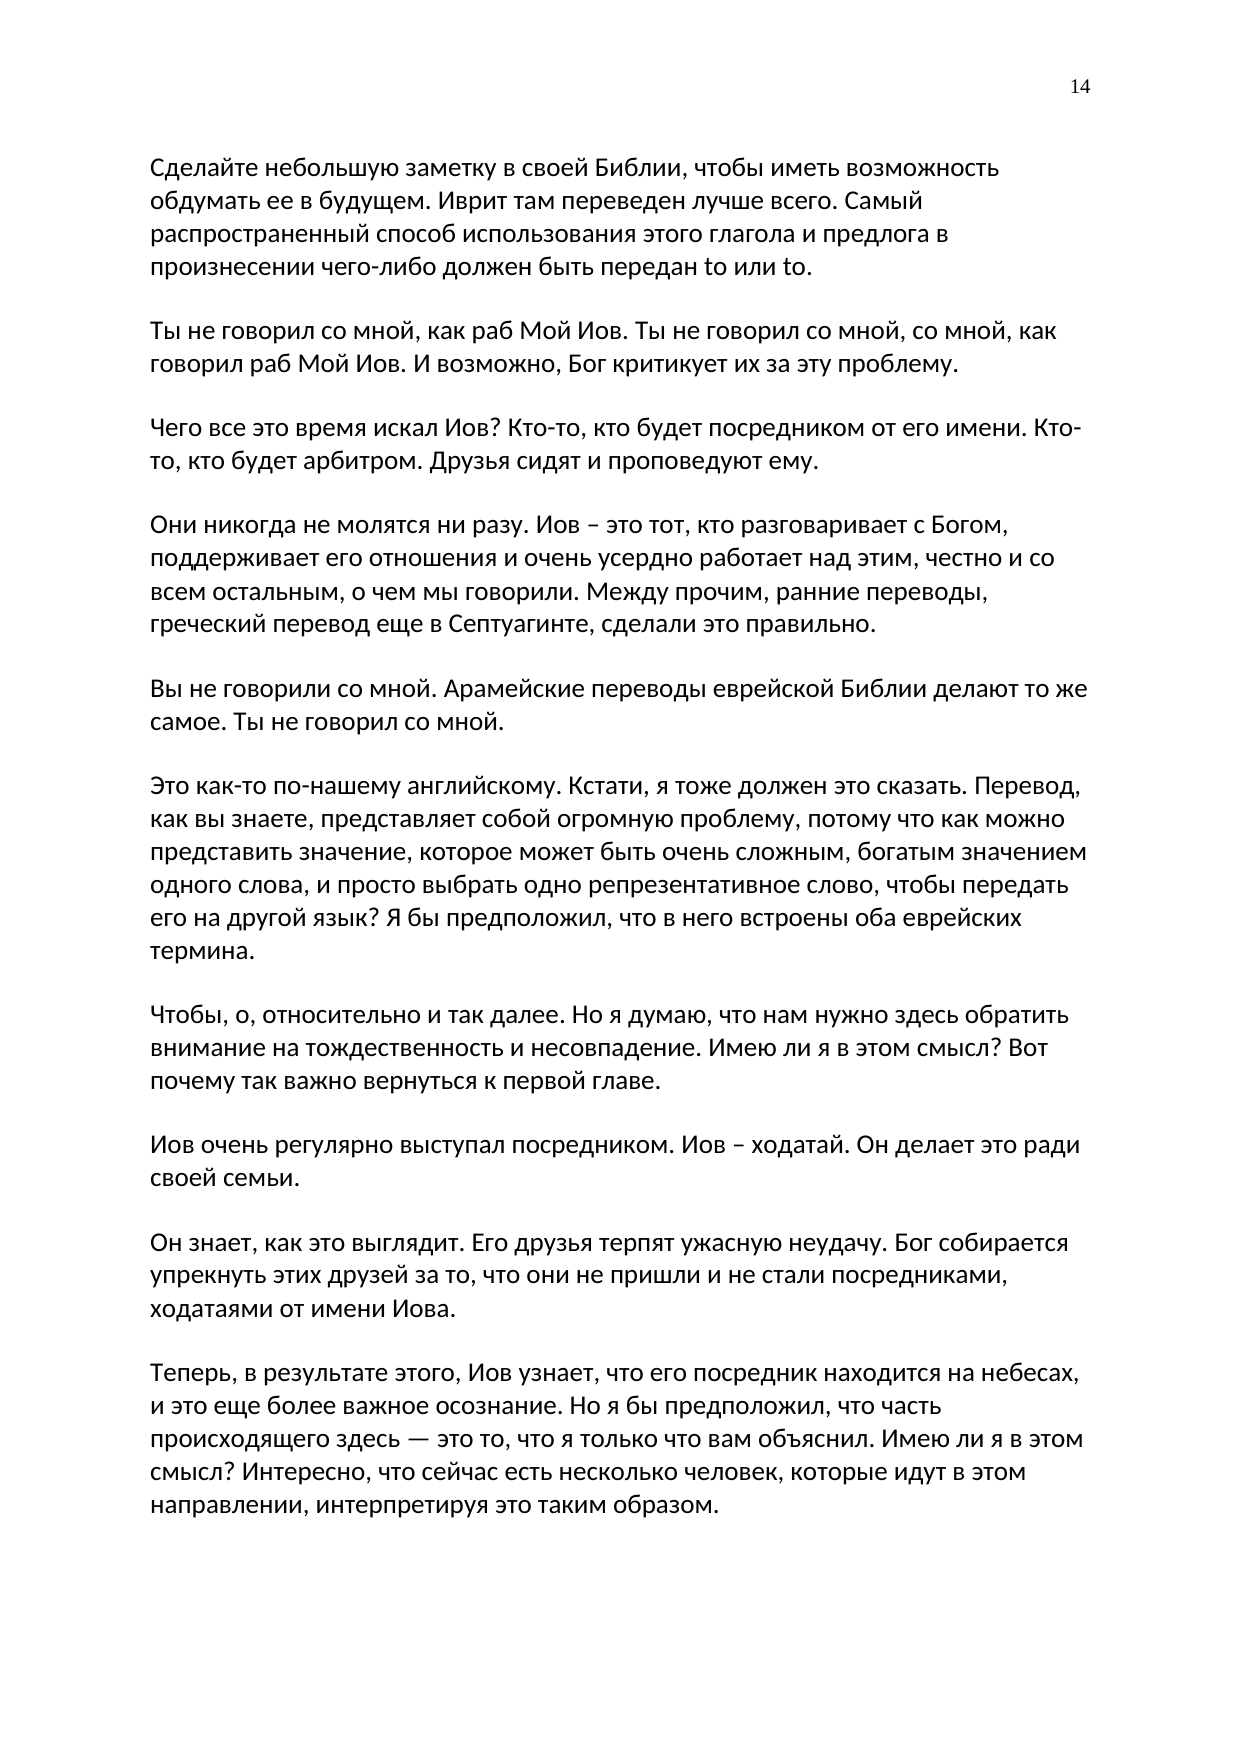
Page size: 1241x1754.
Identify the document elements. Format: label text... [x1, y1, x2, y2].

text Вы не говорили со мной. Арамейские переводы еврейской Библии делают то же самое. Ты не говорил со мной. [150, 671, 1090, 737]
text Сделайте небольшую заметку в своей Библии, чтобы иметь возможность обдумать ее в будущем. Иврит там переведен лучше всего. Самый распространенный способ использования этого глагола и предлога в произнесении чего-либо должен быть передан to или to. [150, 150, 1090, 282]
text Ты не говорил со мной, как раб Мой Иов. Ты не говорил со мной, со мной, как говорил раб Мой Иов. И возможно, Бог критикует их за эту проблему. [150, 313, 1090, 379]
text Чего все это время искал Иов? Кто-то, кто будет посредником от его имени. Кто-то, кто будет арбитром. Друзья сидят и проповедуют ему. [150, 410, 1090, 476]
text Они никогда не молятся ни разу. Иов – это тот, кто разговаривает с Богом, поддерживает его отношения и очень усердно работает над этим, честно и со всем остальным, о чем мы говорили. Между прочим, ранние переводы, греческий перевод еще в Септуагинте, сделали это правильно. [150, 508, 1090, 640]
text Теперь, в результате этого, Иов узнает, что его посредник находится на небесах, и это еще более важное осознание. Но я бы предположил, что часть происходящего здесь — это то, что я только что вам объяснил. Имею ли я в этом смысл? Интересно, что сейчас есть несколько человек, которые идут в этом направлении, интерпретируя это таким образом. [150, 1355, 1090, 1520]
text Это как-то по-нашему английскому. Кстати, я тоже должен это сказать. Перевод, как вы знаете, представляет собой огромную проблему, потому что как можно представить значение, которое может быть очень сложным, богатым значением одного слова, и просто выбрать одно репрезентативное слово, чтобы передать его на другой язык? Я бы предположил, что в него встроены оба еврейских термина. [150, 768, 1090, 966]
text Чтобы, о, относительно и так далее. Но я думаю, что нам нужно здесь обратить внимание на тождественность и несовпадение. Имею ли я в этом смысл? Вот почему так важно вернуться к первой главе. [150, 997, 1090, 1096]
text Он знает, как это выглядит. Его друзья терпят ужасную неудачу. Бог собирается упрекнуть этих друзей за то, что они не пришли и не стали посредниками, ходатаями от имени Иова. [150, 1225, 1090, 1324]
text Иов очень регулярно выступал посредником. Иов – ходатай. Он делает это ради своей семьи. [150, 1127, 1090, 1193]
